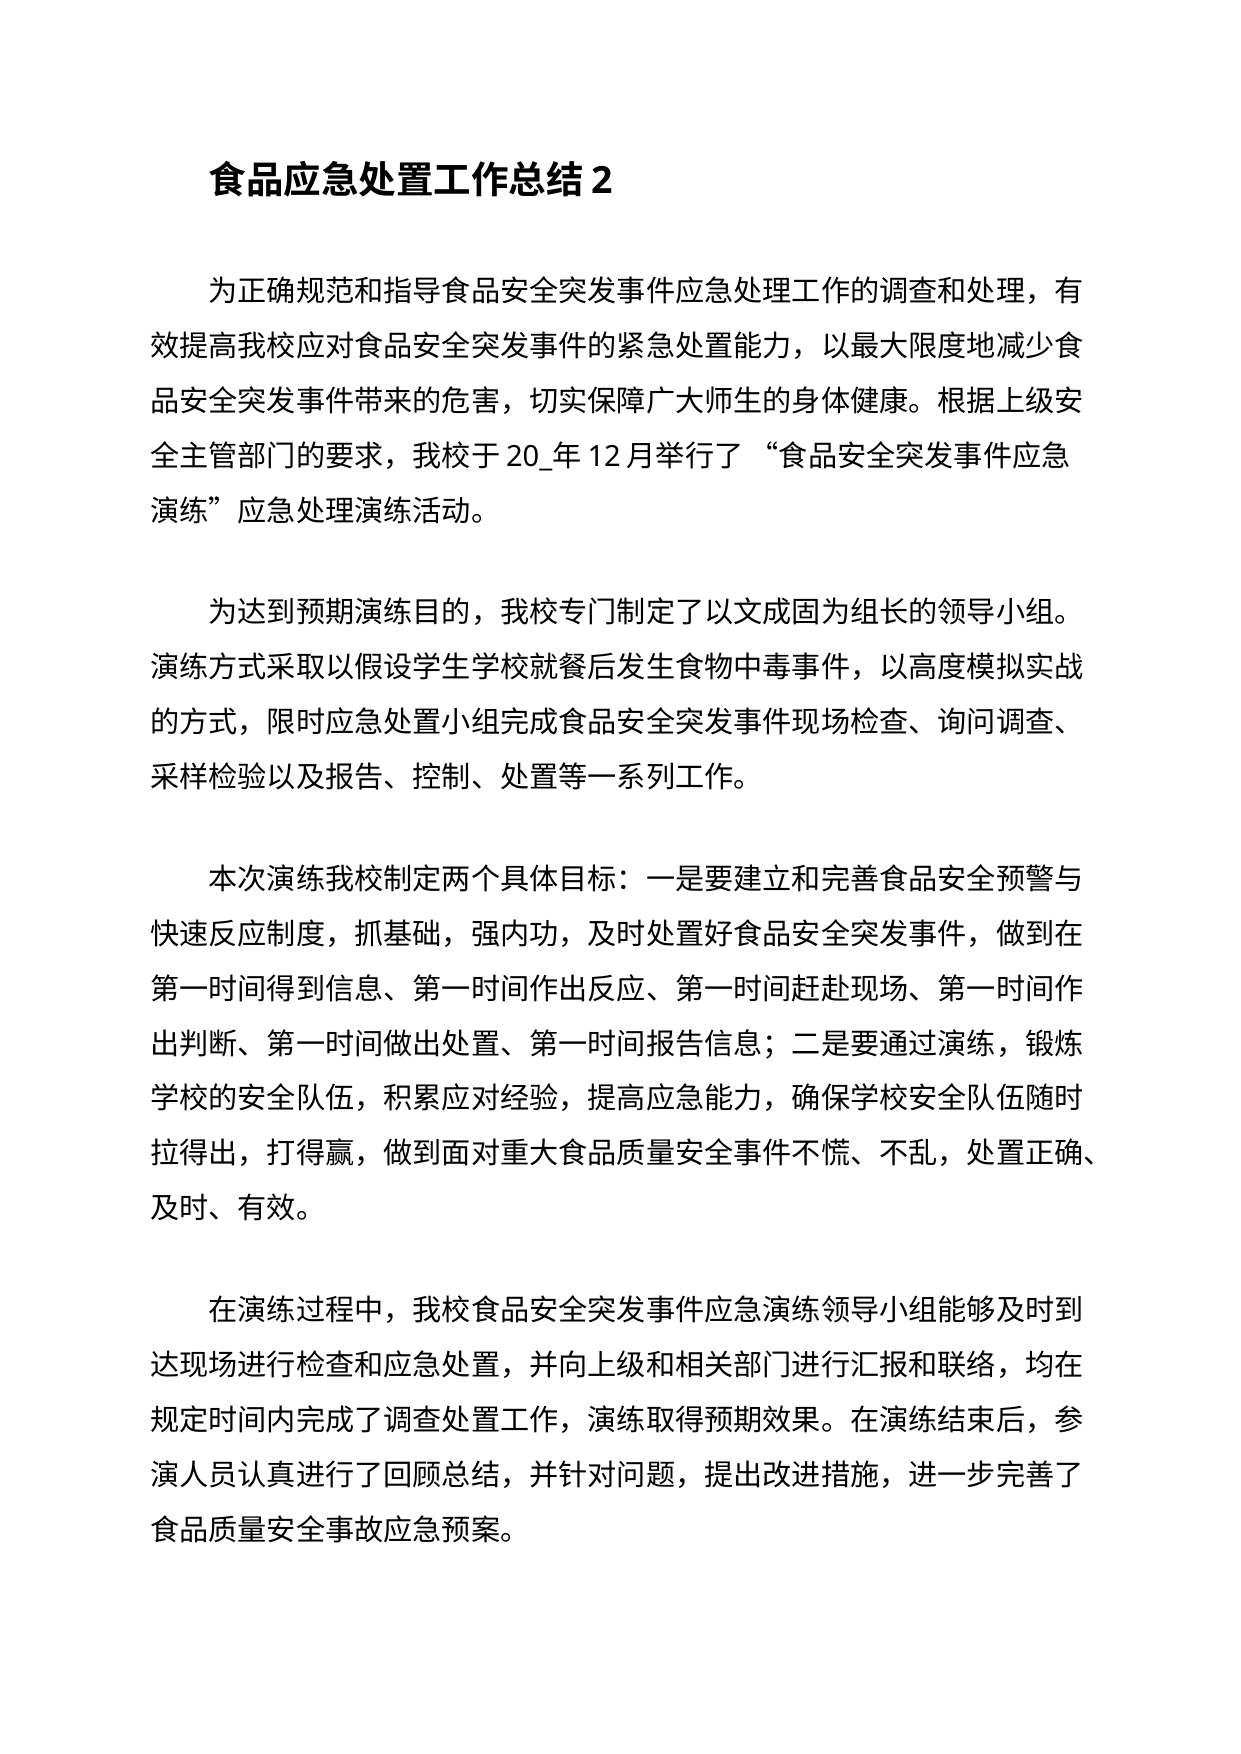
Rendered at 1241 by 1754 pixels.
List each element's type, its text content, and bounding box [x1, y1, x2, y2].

text 在演练过程中，我校食品安全突发事件应急演练领导小组能够及时到达现场进行检查和应急处置，并向上级和相关部门进行汇报和联络，均在规定时间内完成了调查处置工作，演练取得预期效果。在演练结束后，参演人员认真进行了回顾总结，并针对问题，提出改进措施，进一步完善了食品质量安全事故应急预案。 [150, 1287, 1090, 1548]
text 本次演练我校制定两个具体目标：一是要建立和完善食品安全预警与快速反应制度，抓基础，强内功，及时处置好食品安全突发事件，做到在第一时间得到信息、第一时间作出反应、第一时间赶赴现场、第一时间作出判断、第一时间做出处置、第一时间报告信息；二是要通过演练，锻炼学校的安全队伍，积累应对经验，提高应急能力，确保学校安全队伍随时拉得出，打得赢，做到面对重大食品质量安全事件不慌、不乱，处置正确、及时、有效。 [150, 856, 1090, 1227]
text 为正确规范和指导食品安全突发事件应急处理工作的调查和处理，有效提高我校应对食品安全突发事件的紧急处置能力，以最大限度地减少食品安全突发事件带来的危害，切实保障广大师生的身体健康。根据上级安全主管部门的要求，我校于20_年12月举行了 “食品安全突发事件应急演练”应急处理演练活动。 [150, 268, 1090, 529]
text 为达到预期演练目的，我校专门制定了以文成固为组长的领导小组。演练方式采取以假设学生学校就餐后发生食物中毒事件，以高度模拟实战的方式，限时应急处置小组完成食品安全突发事件现场检查、询问调查、采样检验以及报告、控制、处置等一系列工作。 [150, 589, 1090, 796]
text 食品应急处置工作总结2 [150, 150, 1090, 204]
